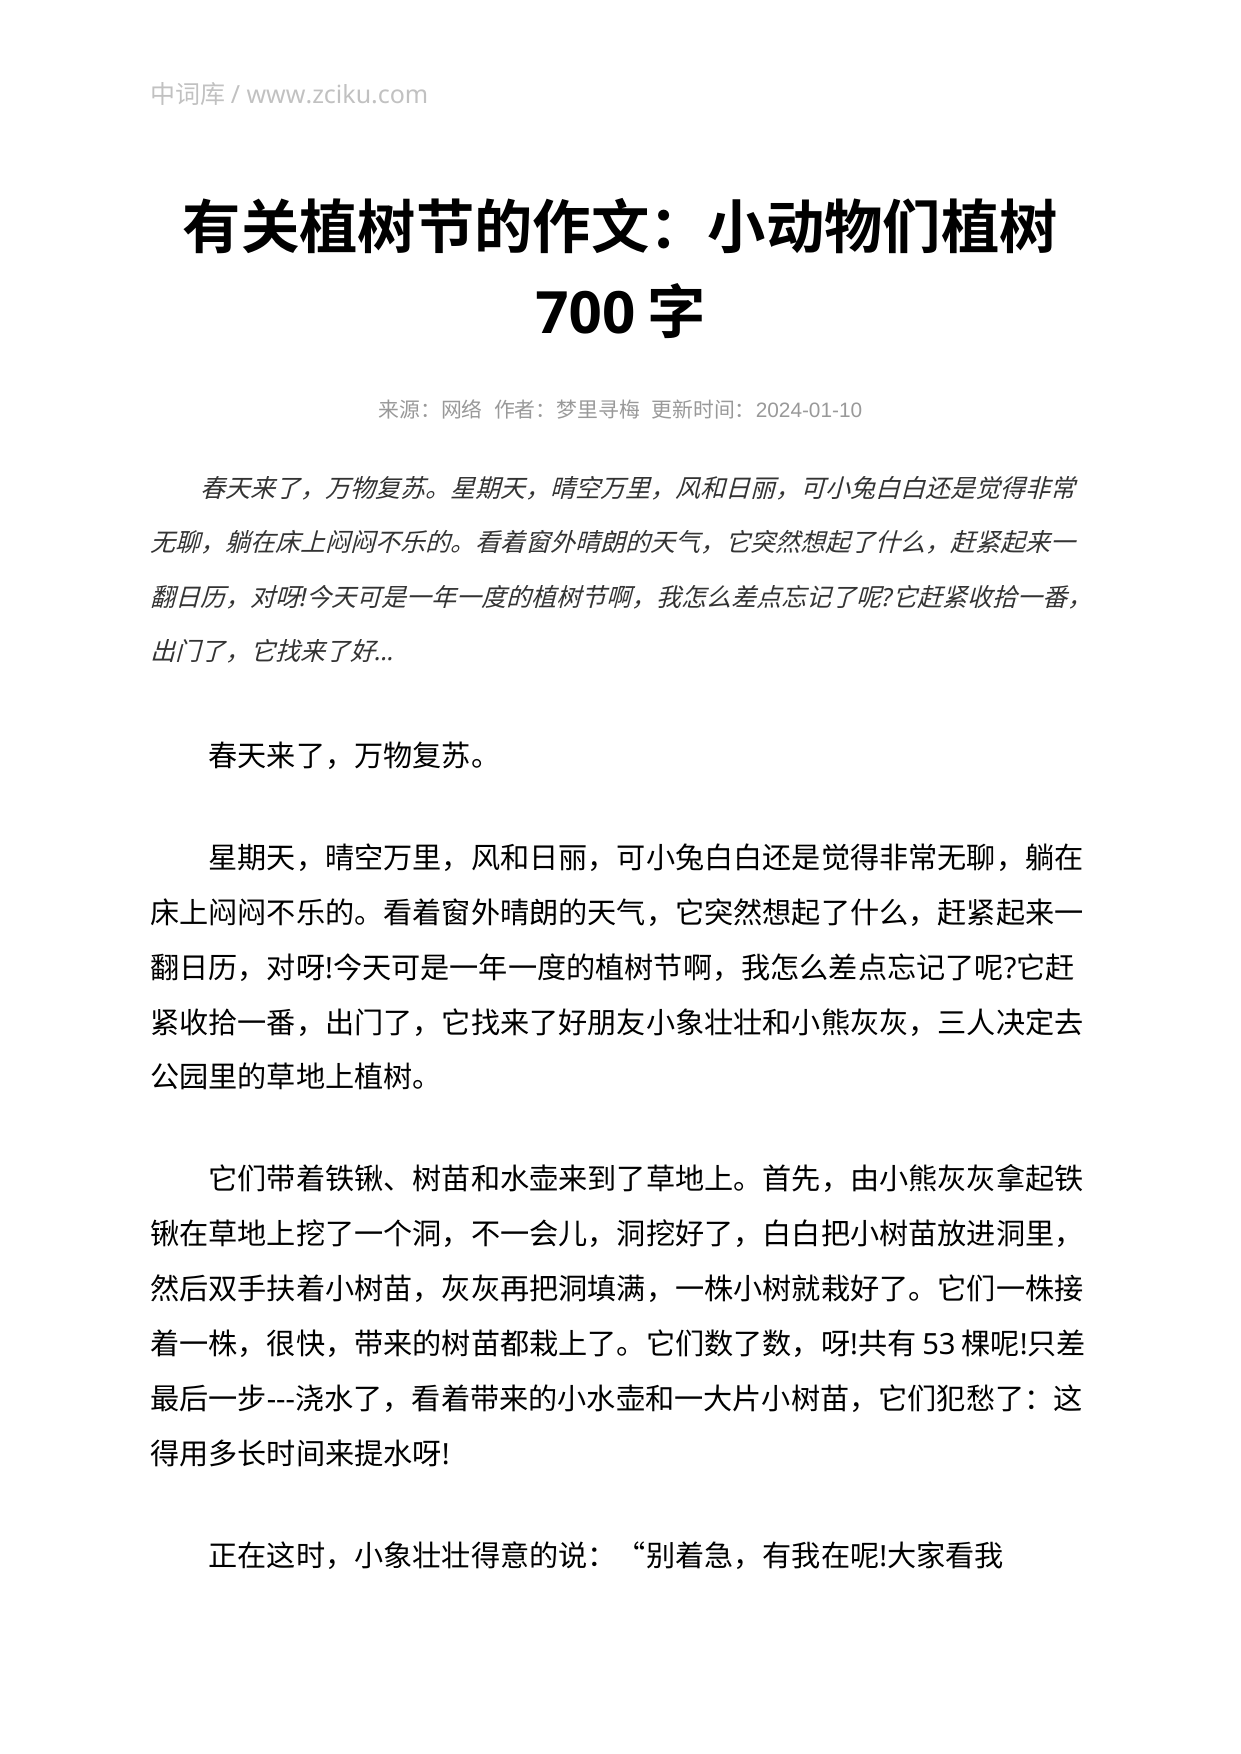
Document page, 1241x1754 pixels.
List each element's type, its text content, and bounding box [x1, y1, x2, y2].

text 春天来了，万物复苏。 [150, 733, 1090, 775]
text 星期天，晴空万里，风和日丽，可小兔白白还是觉得非常无聊，躺在床上闷闷不乐的。看着窗外晴朗的天气，它突然想起了什么，赶紧起来一翻日历，对呀!今天可是一年一度的植树节啊，我怎么差点忘记了呢?它赶紧收拾一番，出门了，它找来了好朋友小象壮壮和小熊灰灰，三人决定去公园里的草地上植树。 [150, 834, 1090, 1096]
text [150, 1532, 1090, 1575]
subtitle 有关植树节的作文：小动物们植树700字 [150, 181, 1090, 351]
text 它们带着铁锹、树苗和水壶来到了草地上。首先，由小熊灰灰拿起铁锹在草地上挖了一个洞，不一会儿，洞挖好了，白白把小树苗放进洞里，然后双手扶着小树苗，灰灰再把洞填满，一株小树就栽好了。它们一株接着一株，很快，带来的树苗都栽上了。它们数了数，呀!共有53棵呢!只差最后一步---浇水了，看着带来的小水壶和一大片小树苗，它们犯愁了：这得用多长时间来提水呀! [150, 1156, 1090, 1473]
text 春天来了，万物复苏。星期天，晴空万里，风和日丽，可小兔白白还是觉得非常无聊，躺在床上闷闷不乐的。看着窗外晴朗的天气，它突然想起了什么，赶紧起来一翻日历，对呀!今天可是一年一度的植树节啊，我怎么差点忘记了呢?它赶紧收拾一番，出门了，它找来了好... [150, 468, 1090, 668]
text 来源：网络 作者：梦里寻梅 更新时间：2024-01-10 [150, 397, 1090, 421]
